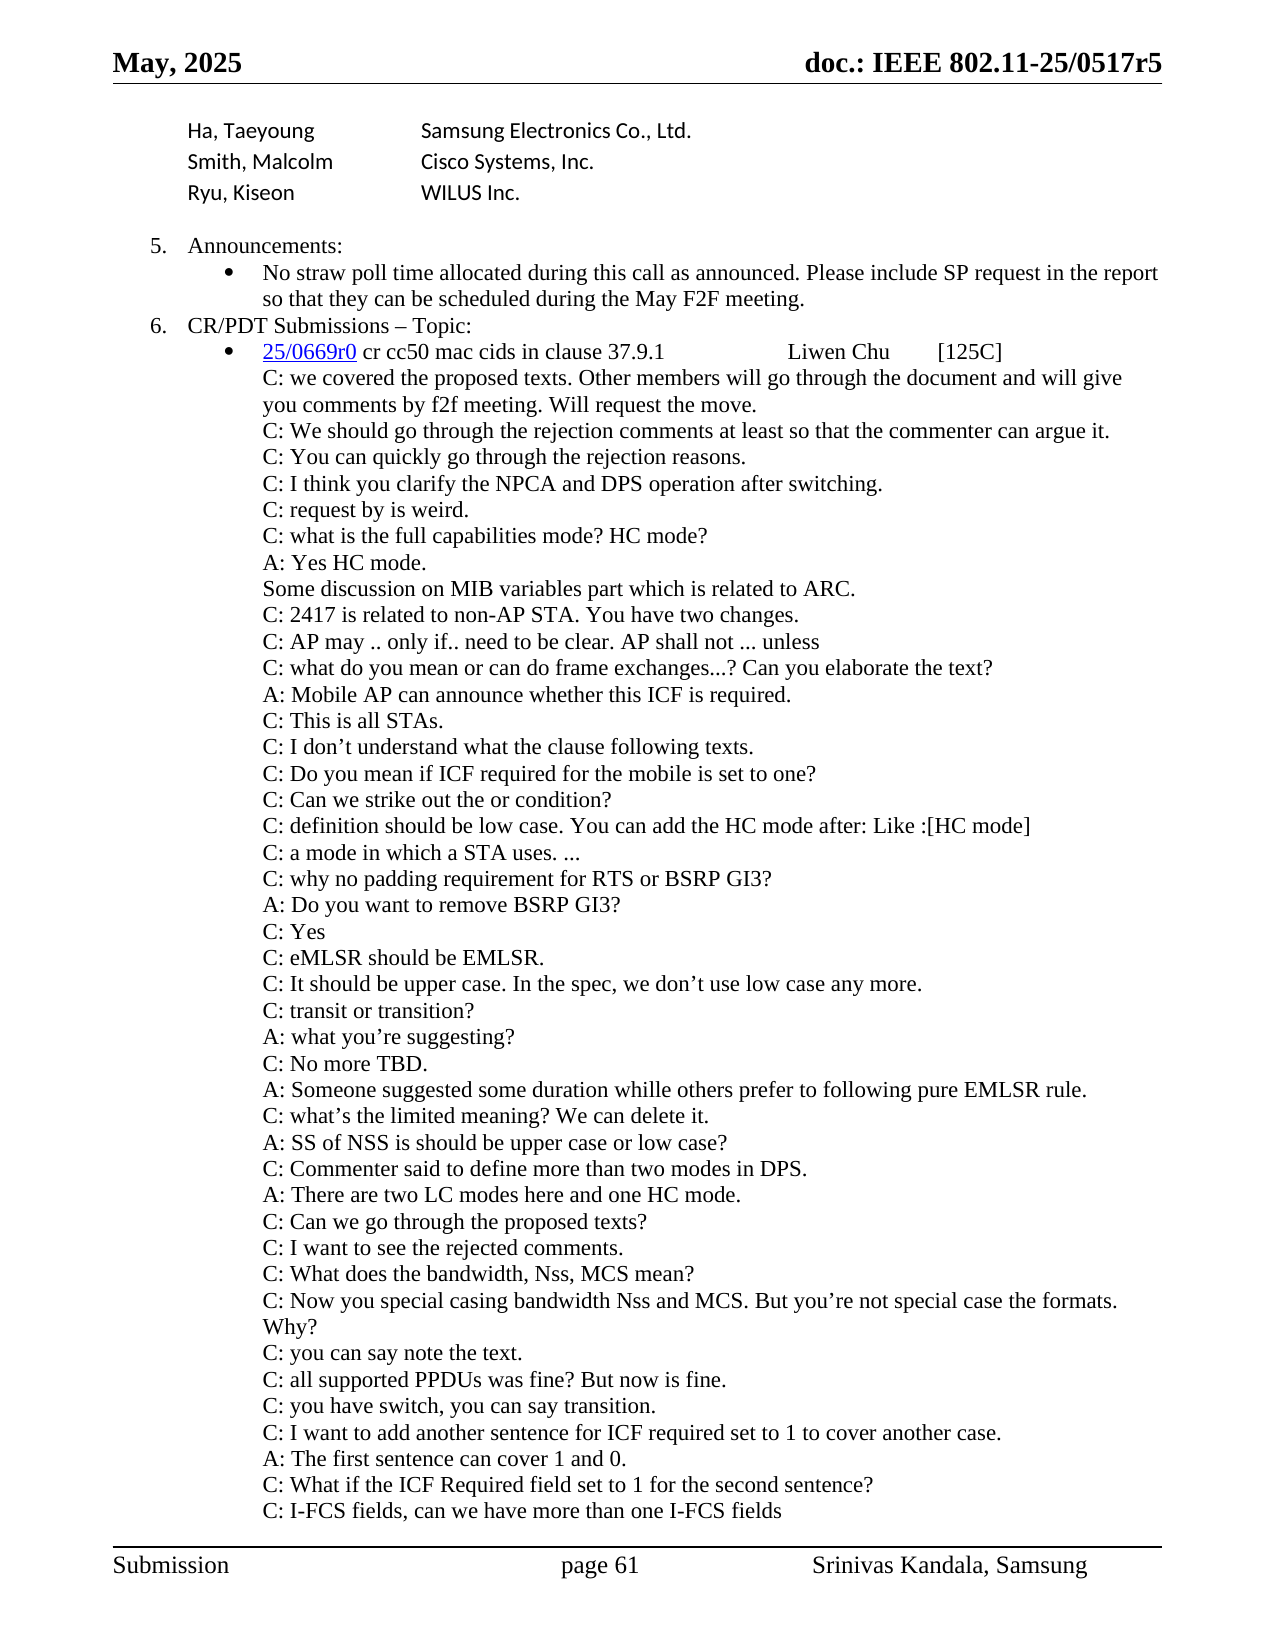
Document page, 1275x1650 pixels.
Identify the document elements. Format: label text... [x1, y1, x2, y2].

list C: all supported PPDUs was fine? But now is fine. [262, 1366, 1162, 1392]
list A: Someone suggested some duration whille others prefer to following pure EMLSR rule. [262, 1076, 1162, 1102]
list C: Yes [262, 918, 1162, 944]
list C: I think you clarify the NPCA and DPS operation after switching. [262, 470, 1162, 496]
list A: SS of NSS is should be upper case or low case? [262, 1129, 1162, 1155]
list A: what you’re suggesting? [262, 1023, 1162, 1049]
list C: you can say note the text. [262, 1339, 1162, 1366]
list C: AP may .. only if.. need to be clear. AP shall not ... unless [262, 628, 1162, 654]
list A: Do you want to remove BSRP GI3? [262, 891, 1162, 918]
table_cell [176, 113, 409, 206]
list C: I want to see the rejected comments. [262, 1234, 1162, 1260]
list C: What does the bandwidth, Nss, MCS mean? [262, 1260, 1162, 1287]
list C: a mode in which a STA uses. ... [262, 839, 1162, 865]
list C: I want to add another sentence for ICF required set to 1 to cover another case. [262, 1418, 1162, 1445]
list C: I don’t understand what the clause following texts. [262, 733, 1162, 760]
list A: The first sentence can cover 1 and 0. [262, 1445, 1162, 1471]
list C: Can we strike out the or condition? [262, 786, 1162, 812]
list C: request by is weird. [262, 496, 1162, 522]
list C: definition should be low case. You can add the HC mode after: Like :[HC mode] [262, 812, 1162, 839]
list C: Commenter said to define more than two modes in DPS. [262, 1155, 1162, 1181]
list C: what do you mean or can do frame exchanges...? Can you elaborate the text? [262, 654, 1162, 681]
list A: There are two LC modes here and one HC mode. [262, 1181, 1162, 1208]
list Some discussion on MIB variables part which is related to ARC. [262, 575, 1162, 602]
list C: What if the ICF Required field set to 1 for the second sentence? [262, 1471, 1162, 1498]
list C: we covered the proposed texts. Other members will go through the document and will give you comments by f2f meeting. Will request the move. [262, 364, 1162, 417]
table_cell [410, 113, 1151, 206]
list C: Can we go through the proposed texts? [262, 1208, 1162, 1234]
list Announcements: [150, 233, 1162, 259]
list C: transit or transition? [262, 997, 1162, 1023]
list C: Do you mean if ICF required for the mobile is set to one? [262, 760, 1162, 786]
list 25/0669r0 cr cc50 mac cids in clause 37.9.1 Liwen Chu [125C] [225, 338, 1162, 364]
list C: It should be upper case. In the spec, we don’t use low case any more. [262, 971, 1162, 997]
list C: 2417 is related to non-AP STA. You have two changes. [262, 602, 1162, 628]
list C: I-FCS fields, can we have more than one I-FCS fields [262, 1498, 1162, 1524]
list C: eMLSR should be EMLSR. [262, 944, 1162, 971]
list C: We should go through the rejection comments at least so that the commenter can argue it. [262, 417, 1162, 443]
list C: No more TBD. [262, 1049, 1162, 1076]
list C: why no padding requirement for RTS or BSRP GI3? [262, 865, 1162, 891]
list C: what’s the limited meaning? We can delete it. [262, 1102, 1162, 1129]
list C: Now you special casing bandwidth Nss and MCS. But you’re not special case the formats. Why? [262, 1287, 1162, 1339]
list A: Yes HC mode. [262, 549, 1162, 575]
list C: you have switch, you can say transition. [262, 1392, 1162, 1418]
list A: Mobile AP can announce whether this ICF is required. [262, 681, 1162, 707]
list No straw poll time allocated during this call as announced. Please include SP request in the report so that they can be scheduled during the May F2F meeting. [225, 259, 1162, 312]
list C: what is the full capabilities mode? HC mode? [262, 522, 1162, 549]
list CR/PDT Submissions – Topic: [150, 312, 1162, 338]
list C: This is all STAs. [262, 707, 1162, 733]
list C: You can quickly go through the rejection reasons. [262, 443, 1162, 470]
